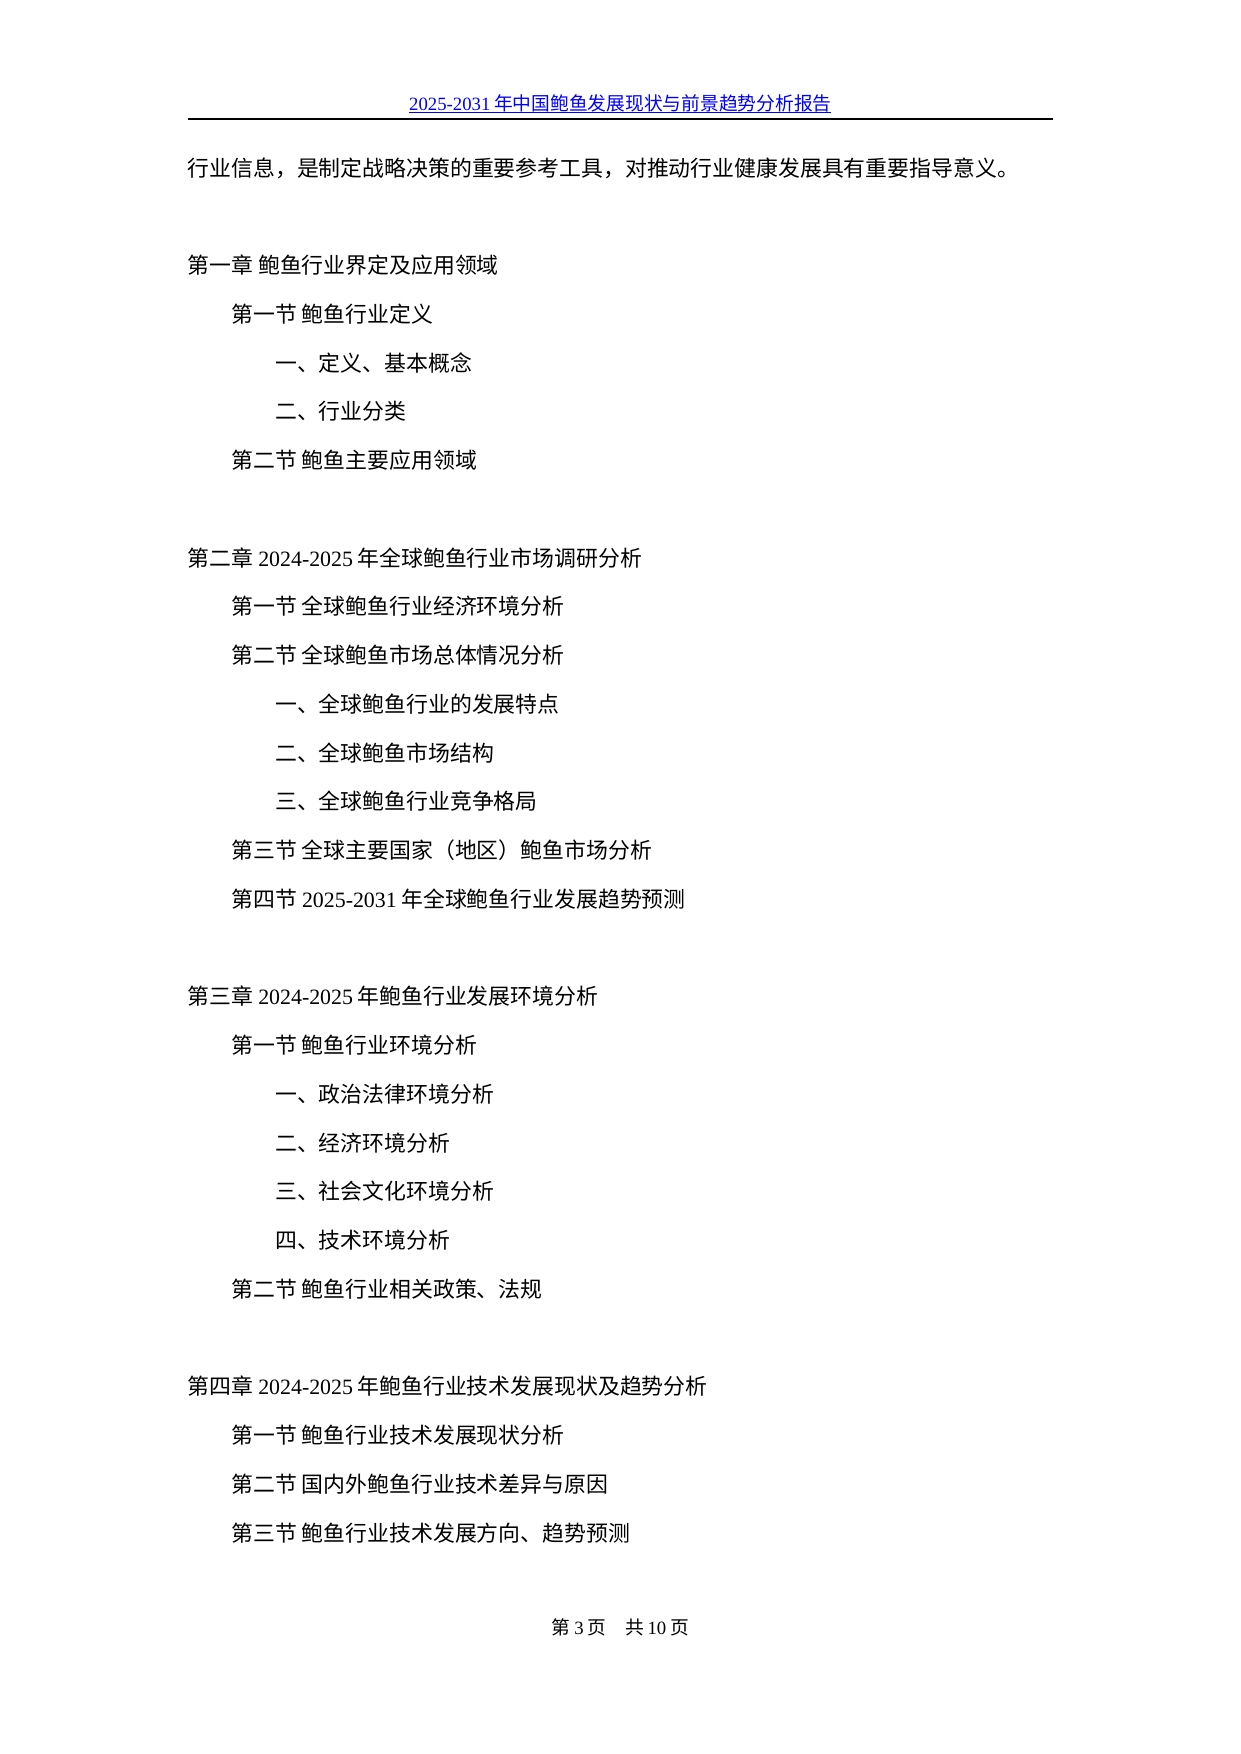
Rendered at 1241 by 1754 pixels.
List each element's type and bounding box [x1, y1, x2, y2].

text [187, 150, 1053, 1548]
